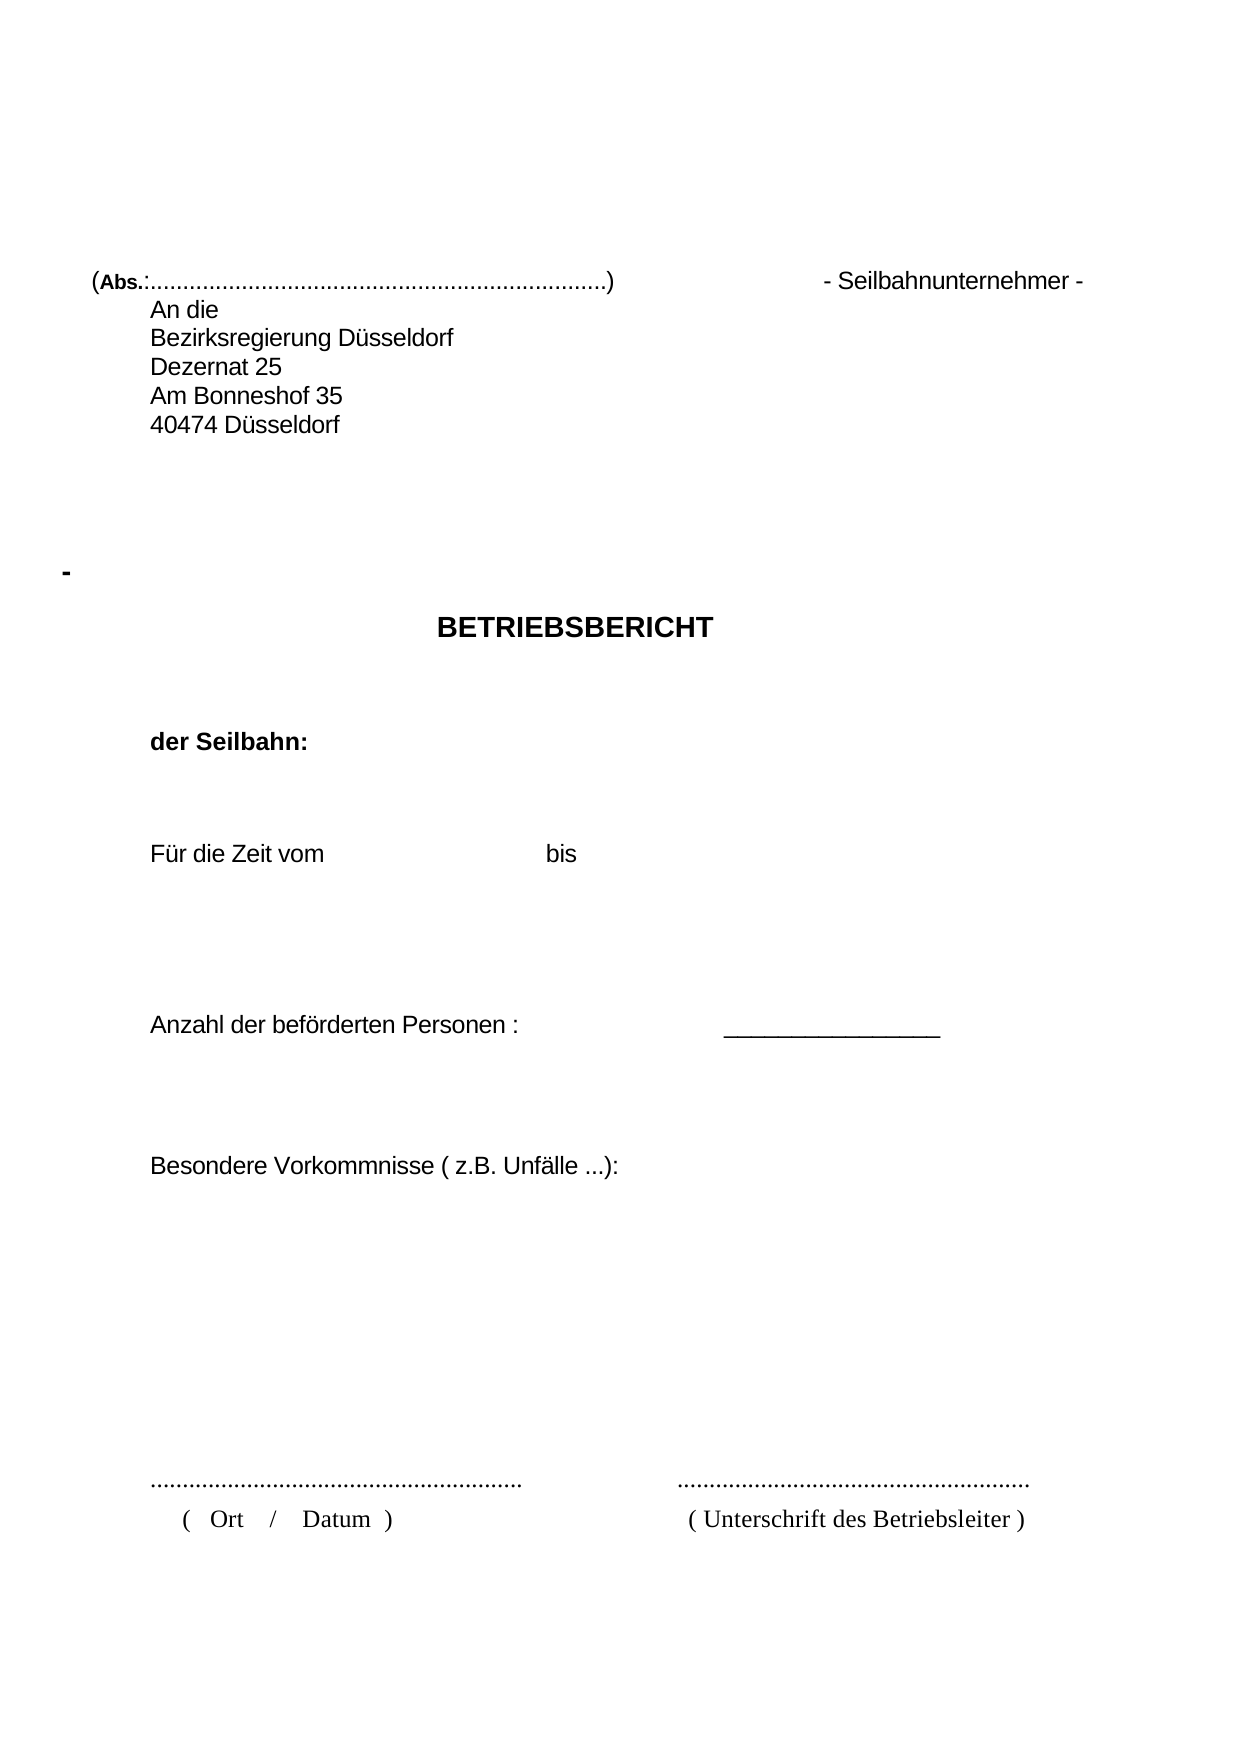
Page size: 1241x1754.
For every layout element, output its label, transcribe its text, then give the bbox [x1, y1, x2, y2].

text BETRIEBSBERICHT [150, 611, 1000, 645]
text Anzahl der beförderten Personen : ________________ [150, 1010, 1090, 1038]
text - [61, 555, 1000, 588]
text Besondere Vorkommnisse ( z.B. Unfälle ...): [150, 1151, 1090, 1180]
text .......................................................... ....................................................... [150, 1464, 1090, 1493]
text Für die Zeit vom bis [150, 836, 1000, 870]
text ( Ort / Datum ) ( Unterschrift des Betriebsleiter ) [150, 1504, 1090, 1532]
text der Seilbahn: [150, 723, 1000, 757]
text (Abs.:......................................................................) - Seilbahnunternehmer - An die Bezirksregierung Düsseldorf Dezernat 25 Am Bonneshof 35 40474 Düsseldorf [91, 266, 1090, 438]
